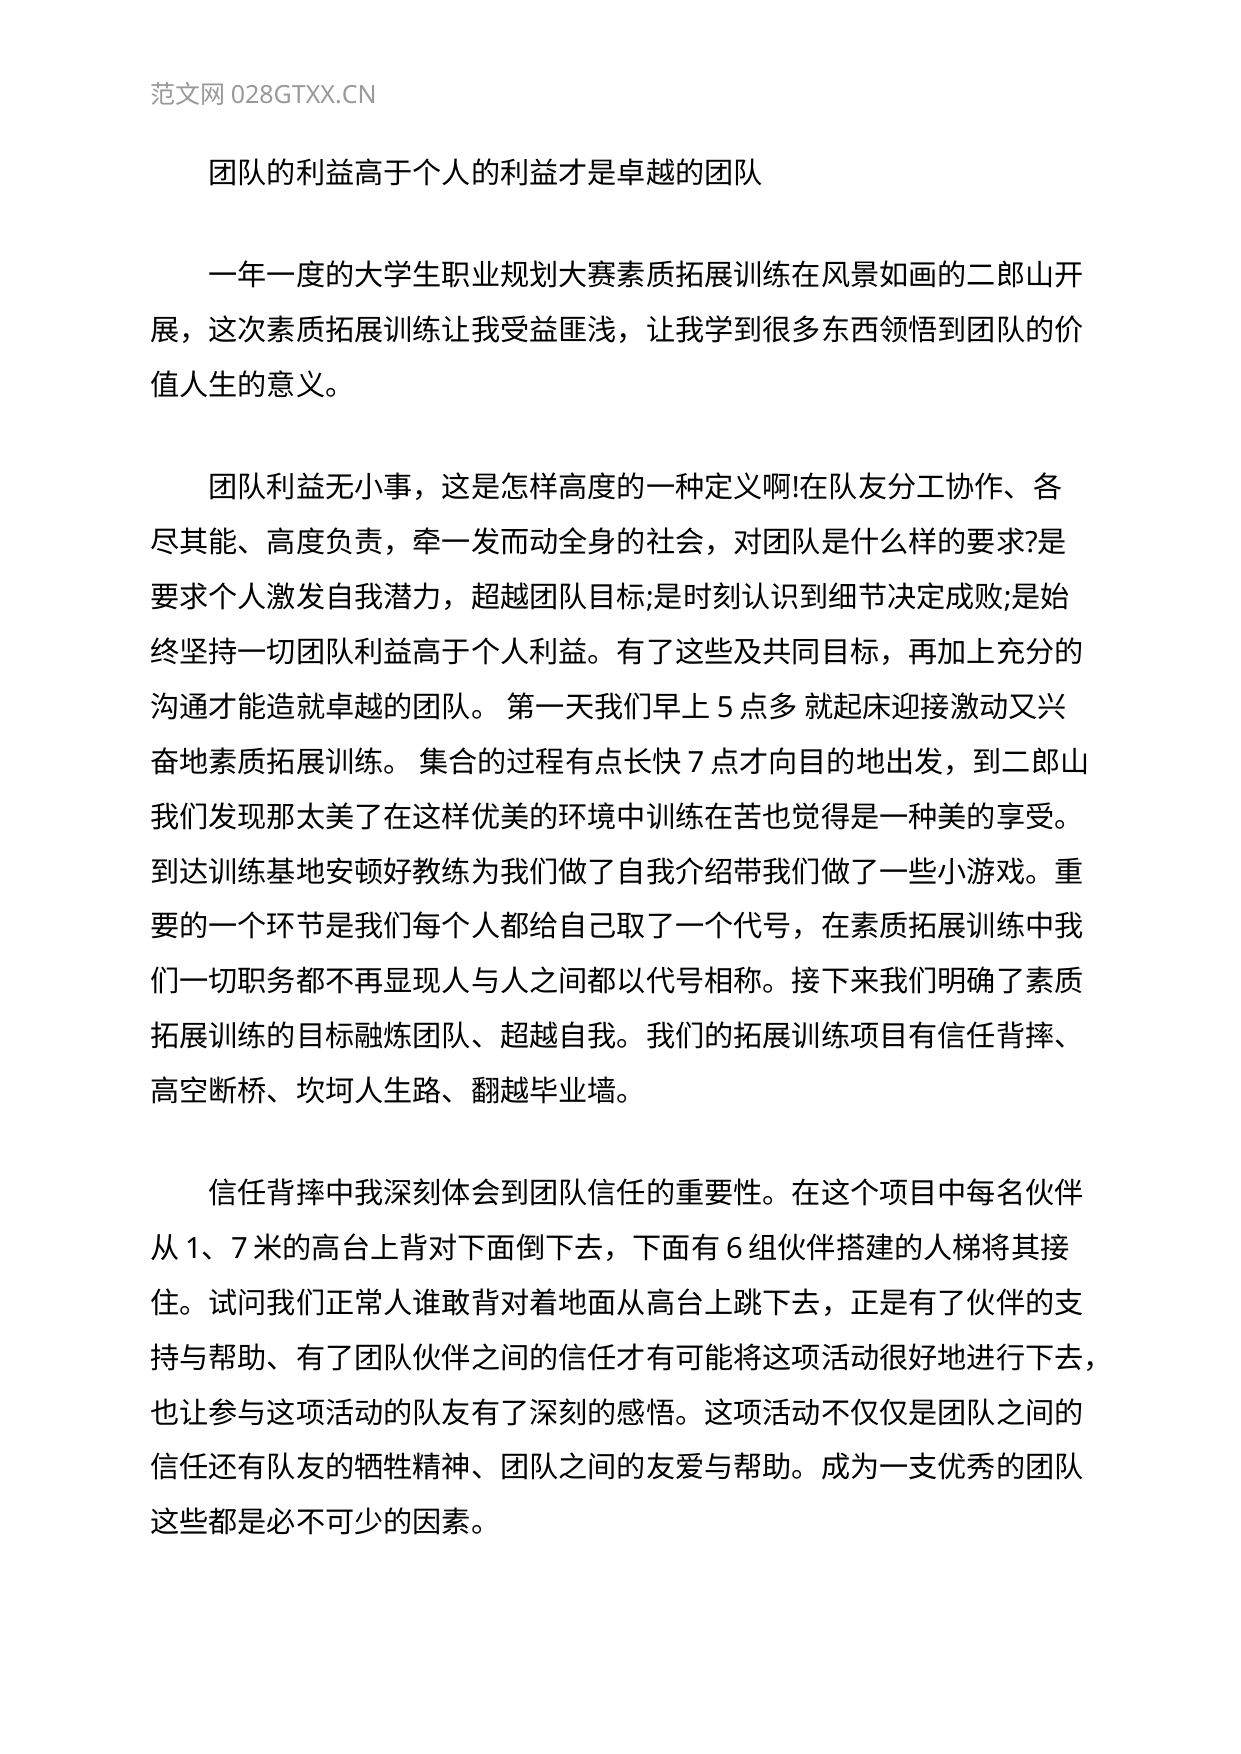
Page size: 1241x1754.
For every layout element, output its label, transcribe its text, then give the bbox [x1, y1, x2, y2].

text 团队利益无小事，这是怎样高度的一种定义啊!在队友分工协作、各尽其能、高度负责，牵一发而动全身的社会，对团队是什么样的要求?是要求个人激发自我潜力，超越团队目标;是时刻认识到细节决定成败;是始终坚持一切团队利益高于个人利益。有了这些及共同目标，再加上充分的沟通才能造就卓越的团队。 第一天我们早上5点多 就起床迎接激动又兴奋地素质拓展训练。 集合的过程有点长快7点才向目的地出发，到二郎山我们发现那太美了在这样优美的环境中训练在苦也觉得是一种美的享受。到达训练基地安顿好教练为我们做了自我介绍带我们做了一些小游戏。重要的一个环节是我们每个人都给自己取了一个代号，在素质拓展训练中我们一切职务都不再显现人与人之间都以代号相称。接下来我们明确了素质拓展训练的目标融炼团队、超越自我。我们的拓展训练项目有信任背摔、高空断桥、坎坷人生路、翻越毕业墙。 [150, 463, 1090, 1110]
text 团队的利益高于个人的利益才是卓越的团队 [150, 150, 1090, 192]
text 一年一度的大学生职业规划大赛素质拓展训练在风景如画的二郎山开展，这次素质拓展训练让我受益匪浅，让我学到很多东西领悟到团队的价值人生的意义。 [150, 252, 1090, 404]
text 信任背摔中我深刻体会到团队信任的重要性。在这个项目中每名伙伴从1、7米的高台上背对下面倒下去，下面有6组伙伴搭建的人梯将其接住。试问我们正常人谁敢背对着地面从高台上跳下去，正是有了伙伴的支持与帮助、有了团队伙伴之间的信任才有可能将这项活动很好地进行下去，也让参与这项活动的队友有了深刻的感悟。这项活动不仅仅是团队之间的信任还有队友的牺牲精神、团队之间的友爱与帮助。成为一支优秀的团队这些都是必不可少的因素。 [150, 1169, 1090, 1541]
